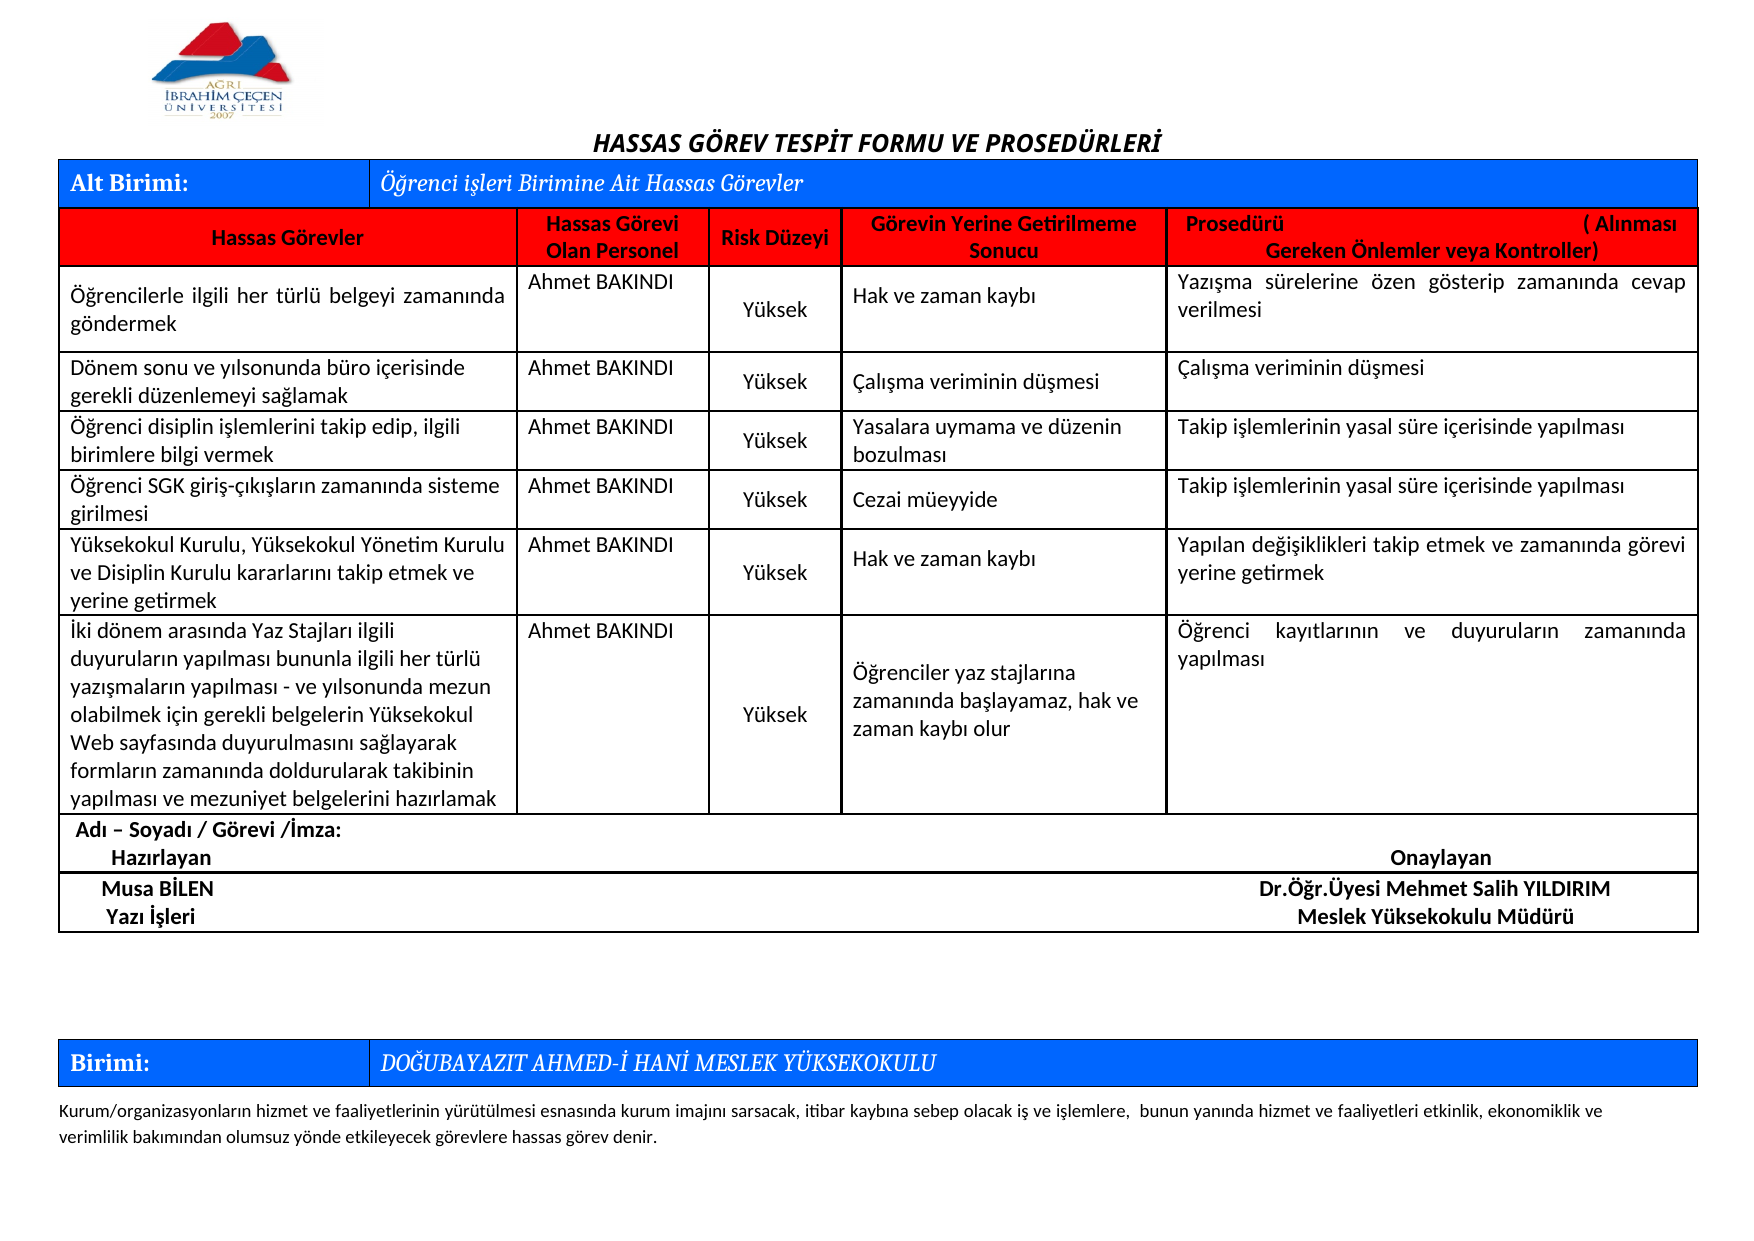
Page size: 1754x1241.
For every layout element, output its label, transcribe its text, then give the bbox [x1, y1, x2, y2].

table_cell Yüksek [710, 412, 840, 469]
table_cell Öğrenci işleri Birimine Ait Hassas Görevler [370, 160, 1697, 207]
table_cell Yüksek [710, 530, 840, 614]
table_cell Yazışma sürelerine özen gösterip zamanında cevap verilmesi [1168, 267, 1697, 351]
table_cell Yüksek [710, 471, 840, 528]
table_cell Öğrenci kayıtlarının ve duyuruların zamanında yapılması [1168, 616, 1697, 812]
table_cell Alt Birimi: [59, 160, 369, 207]
table_cell Yüksek [710, 267, 840, 351]
table_cell Hak ve zaman kaybı [843, 530, 1165, 614]
table_cell Ahmet BAKINDI [518, 530, 708, 614]
table_cell Risk Düzeyi [710, 209, 840, 265]
table_cell Çalışma veriminin düşmesi [1168, 353, 1697, 410]
table_cell Çalışma veriminin düşmesi [843, 353, 1165, 410]
table_cell Ahmet BAKINDI [518, 412, 708, 469]
table_cell İki dönem arasında Yaz Stajları ilgili duyuruların yapılması bununla ilgili her türlü yazışmaların yapılması - ve yılsonunda mezun olabilmek için gerekli belgelerin Yüksekokul Web sayfasında duyurulmasını sağlayarak formların zamanında doldurularak takibinin yapılması ve mezuniyet belgelerini hazırlamak [60, 616, 516, 812]
table_cell Yüksek [710, 353, 840, 410]
table_cell Ahmet BAKINDI [518, 267, 708, 351]
table_cell Öğrenci SGK giriş-çıkışların zamanında sisteme girilmesi [60, 471, 516, 528]
table_cell Ahmet BAKINDI [518, 616, 708, 812]
table_cell Öğrenci disiplin işlemlerini takip edip, ilgili birimlere bilgi vermek [60, 412, 516, 469]
table_header Birimi: [59, 1040, 369, 1086]
table_cell Yasalara uymama ve düzenin bozulması [843, 412, 1165, 469]
table_cell Hassas Görevi Olan Personel [518, 209, 708, 265]
table_cell Hassas Görevler [60, 209, 516, 265]
table_cell Görevin Yerine Getirilmeme Sonucu [843, 209, 1165, 265]
table_cell Dönem sonu ve yılsonunda büro içerisinde gerekli düzenlemeyi sağlamak [60, 353, 516, 410]
table_cell Adı – Soyadı / Görevi /İmza: Hazırlayan Onaylayan [60, 815, 1697, 871]
table_cell Prosedürü ( Alınması Gereken Önlemler veya Kontroller) [1168, 209, 1697, 265]
table_cell Cezai müeyyide [843, 471, 1165, 528]
table_cell Ahmet BAKINDI [518, 353, 708, 410]
table_cell Takip işlemlerinin yasal süre içerisinde yapılması [1168, 412, 1697, 469]
table_cell Öğrenciler yaz stajlarına zamanında başlayamaz, hak ve zaman kaybı olur [843, 616, 1165, 812]
picture [147, 17, 325, 126]
table_cell Öğrencilerle ilgili her türlü belgeyi zamanında göndermek [60, 267, 516, 351]
table_header DOĞUBAYAZIT AHMED-İ HANİ MESLEK YÜKSEKOKULU [370, 1040, 1697, 1086]
table_cell Musa BİLEN Dr.Öğr.Üyesi Mehmet Salih YILDIRIM Yazı İşleri Meslek Yüksekokulu Müdürü [60, 874, 1697, 931]
table_cell Yüksekokul Kurulu, Yüksekokul Yönetim Kurulu ve Disiplin Kurulu kararlarını takip etmek ve yerine getirmek [60, 530, 516, 614]
table_cell Takip işlemlerinin yasal süre içerisinde yapılması [1168, 471, 1697, 528]
table_cell Ahmet BAKINDI [518, 471, 708, 528]
table_cell Yapılan değişiklikleri takip etmek ve zamanında görevi yerine getirmek [1168, 530, 1697, 614]
table_cell Hak ve zaman kaybı [843, 267, 1165, 351]
table_cell Yüksek [710, 616, 840, 812]
